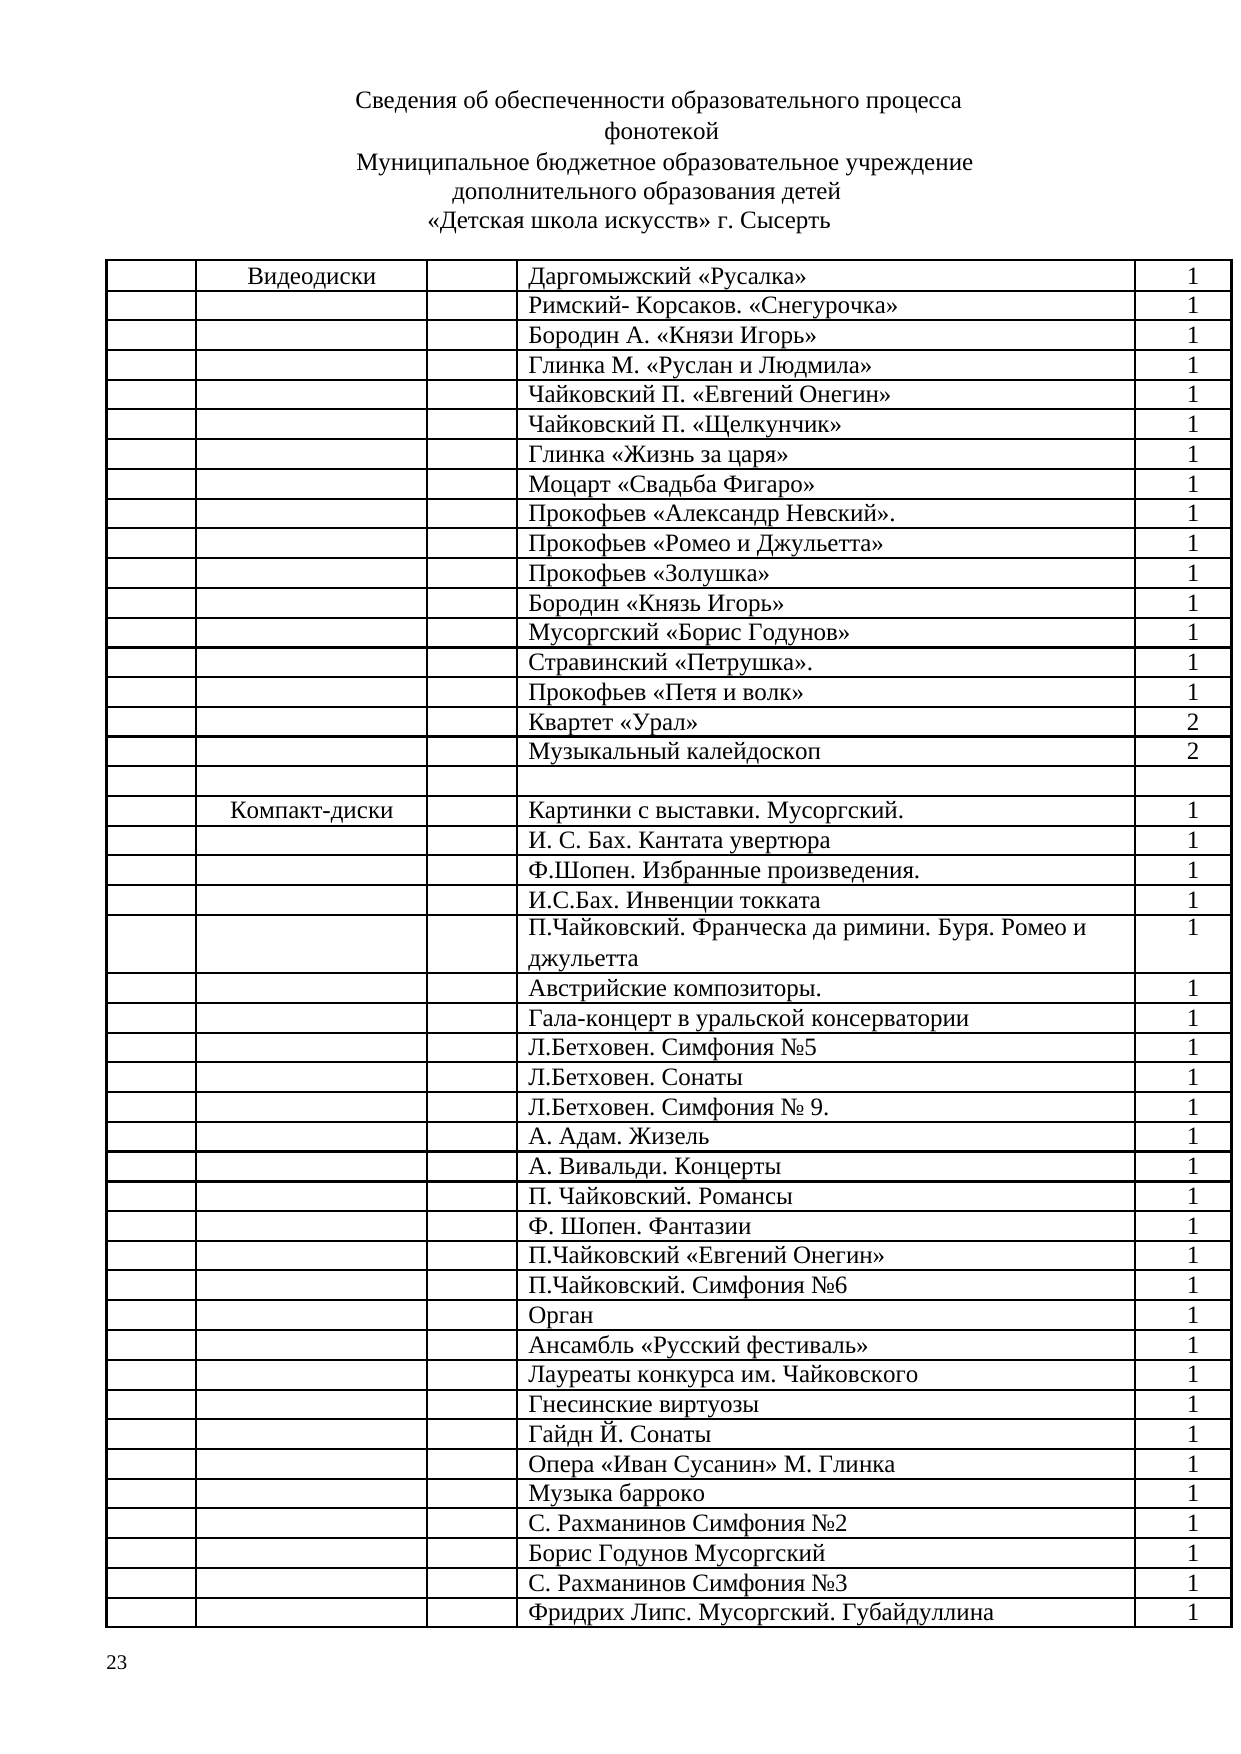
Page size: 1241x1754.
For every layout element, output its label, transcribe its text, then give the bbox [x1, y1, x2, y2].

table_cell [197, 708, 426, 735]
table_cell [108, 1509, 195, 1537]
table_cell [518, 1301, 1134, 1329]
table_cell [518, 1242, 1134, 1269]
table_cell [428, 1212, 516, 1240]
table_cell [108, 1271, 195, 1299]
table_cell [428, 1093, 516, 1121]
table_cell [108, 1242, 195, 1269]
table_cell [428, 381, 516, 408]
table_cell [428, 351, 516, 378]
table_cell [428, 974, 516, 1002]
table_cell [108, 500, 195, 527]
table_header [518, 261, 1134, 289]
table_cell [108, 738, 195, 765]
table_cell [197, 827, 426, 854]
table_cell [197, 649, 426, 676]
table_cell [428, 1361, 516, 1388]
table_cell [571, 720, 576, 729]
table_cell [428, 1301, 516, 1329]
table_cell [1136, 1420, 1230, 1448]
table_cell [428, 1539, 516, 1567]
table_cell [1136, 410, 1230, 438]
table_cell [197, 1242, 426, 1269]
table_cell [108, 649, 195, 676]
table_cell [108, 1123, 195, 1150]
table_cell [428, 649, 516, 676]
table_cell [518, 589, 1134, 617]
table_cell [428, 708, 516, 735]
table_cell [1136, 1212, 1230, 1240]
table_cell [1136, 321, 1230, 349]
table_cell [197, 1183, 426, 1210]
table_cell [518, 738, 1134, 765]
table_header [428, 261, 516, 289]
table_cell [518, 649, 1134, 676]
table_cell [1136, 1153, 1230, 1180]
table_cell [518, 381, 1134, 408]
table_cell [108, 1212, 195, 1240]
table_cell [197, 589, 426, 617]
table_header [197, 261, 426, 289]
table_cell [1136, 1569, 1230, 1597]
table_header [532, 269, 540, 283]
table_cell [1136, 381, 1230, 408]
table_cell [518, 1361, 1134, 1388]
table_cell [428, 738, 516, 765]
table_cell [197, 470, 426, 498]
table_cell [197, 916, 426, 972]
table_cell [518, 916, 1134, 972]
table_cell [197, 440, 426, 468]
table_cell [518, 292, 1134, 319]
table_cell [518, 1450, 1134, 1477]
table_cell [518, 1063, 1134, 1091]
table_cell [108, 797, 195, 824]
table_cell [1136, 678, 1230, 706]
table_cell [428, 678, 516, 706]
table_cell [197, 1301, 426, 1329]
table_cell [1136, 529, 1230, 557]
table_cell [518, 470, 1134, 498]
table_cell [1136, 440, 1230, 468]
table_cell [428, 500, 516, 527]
text Муниципальное бюджетное образовательное учреждение дополнительного образования детей [356, 147, 1007, 205]
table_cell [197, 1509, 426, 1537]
text Сведения об обеспеченности образовательного процесса фонотекой [355, 85, 963, 145]
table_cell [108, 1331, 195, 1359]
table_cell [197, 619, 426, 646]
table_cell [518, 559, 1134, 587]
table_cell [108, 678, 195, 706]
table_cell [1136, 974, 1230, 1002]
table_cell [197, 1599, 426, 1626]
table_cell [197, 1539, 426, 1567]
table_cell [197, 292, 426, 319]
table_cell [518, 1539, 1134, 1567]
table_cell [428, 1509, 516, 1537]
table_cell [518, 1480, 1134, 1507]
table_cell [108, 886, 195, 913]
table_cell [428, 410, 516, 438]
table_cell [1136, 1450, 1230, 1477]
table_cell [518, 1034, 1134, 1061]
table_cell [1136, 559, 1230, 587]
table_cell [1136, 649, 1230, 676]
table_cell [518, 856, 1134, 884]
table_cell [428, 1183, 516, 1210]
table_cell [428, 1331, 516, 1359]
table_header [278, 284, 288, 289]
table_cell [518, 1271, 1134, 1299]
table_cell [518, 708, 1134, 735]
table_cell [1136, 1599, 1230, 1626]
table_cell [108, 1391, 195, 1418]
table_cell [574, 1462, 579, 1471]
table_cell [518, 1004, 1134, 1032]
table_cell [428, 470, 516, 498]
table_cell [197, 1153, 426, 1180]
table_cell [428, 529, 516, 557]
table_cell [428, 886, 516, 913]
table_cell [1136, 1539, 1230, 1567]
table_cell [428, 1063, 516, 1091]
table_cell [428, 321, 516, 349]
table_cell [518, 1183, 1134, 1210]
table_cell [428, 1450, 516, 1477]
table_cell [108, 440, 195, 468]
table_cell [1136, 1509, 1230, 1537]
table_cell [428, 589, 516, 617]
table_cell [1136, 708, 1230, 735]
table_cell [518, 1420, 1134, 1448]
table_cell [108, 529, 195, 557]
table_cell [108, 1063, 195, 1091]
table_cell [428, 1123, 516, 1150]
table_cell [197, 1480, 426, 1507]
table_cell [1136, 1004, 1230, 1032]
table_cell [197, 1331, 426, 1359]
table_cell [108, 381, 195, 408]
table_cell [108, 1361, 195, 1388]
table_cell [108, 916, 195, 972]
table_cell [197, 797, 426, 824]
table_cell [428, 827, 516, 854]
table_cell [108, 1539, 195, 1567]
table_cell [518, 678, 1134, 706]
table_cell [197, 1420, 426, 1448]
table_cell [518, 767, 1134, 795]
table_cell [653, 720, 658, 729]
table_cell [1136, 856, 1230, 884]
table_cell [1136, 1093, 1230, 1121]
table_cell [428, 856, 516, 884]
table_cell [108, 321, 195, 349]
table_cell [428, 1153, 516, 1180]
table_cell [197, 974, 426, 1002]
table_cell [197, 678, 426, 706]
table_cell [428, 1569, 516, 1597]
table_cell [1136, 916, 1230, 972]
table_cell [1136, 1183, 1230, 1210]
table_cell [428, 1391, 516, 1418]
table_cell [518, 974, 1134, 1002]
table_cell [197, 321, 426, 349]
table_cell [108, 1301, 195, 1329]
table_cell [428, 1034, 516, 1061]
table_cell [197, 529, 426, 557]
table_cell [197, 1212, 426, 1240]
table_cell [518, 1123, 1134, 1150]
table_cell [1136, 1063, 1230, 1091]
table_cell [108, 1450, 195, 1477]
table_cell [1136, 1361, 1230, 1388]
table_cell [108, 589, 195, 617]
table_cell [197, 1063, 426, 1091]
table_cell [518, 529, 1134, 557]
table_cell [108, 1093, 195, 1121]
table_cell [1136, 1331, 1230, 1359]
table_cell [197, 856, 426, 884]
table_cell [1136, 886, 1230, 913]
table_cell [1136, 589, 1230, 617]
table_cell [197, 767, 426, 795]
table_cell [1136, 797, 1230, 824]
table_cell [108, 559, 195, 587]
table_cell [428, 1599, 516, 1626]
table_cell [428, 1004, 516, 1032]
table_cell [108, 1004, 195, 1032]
text 23 [106, 1650, 1230, 1674]
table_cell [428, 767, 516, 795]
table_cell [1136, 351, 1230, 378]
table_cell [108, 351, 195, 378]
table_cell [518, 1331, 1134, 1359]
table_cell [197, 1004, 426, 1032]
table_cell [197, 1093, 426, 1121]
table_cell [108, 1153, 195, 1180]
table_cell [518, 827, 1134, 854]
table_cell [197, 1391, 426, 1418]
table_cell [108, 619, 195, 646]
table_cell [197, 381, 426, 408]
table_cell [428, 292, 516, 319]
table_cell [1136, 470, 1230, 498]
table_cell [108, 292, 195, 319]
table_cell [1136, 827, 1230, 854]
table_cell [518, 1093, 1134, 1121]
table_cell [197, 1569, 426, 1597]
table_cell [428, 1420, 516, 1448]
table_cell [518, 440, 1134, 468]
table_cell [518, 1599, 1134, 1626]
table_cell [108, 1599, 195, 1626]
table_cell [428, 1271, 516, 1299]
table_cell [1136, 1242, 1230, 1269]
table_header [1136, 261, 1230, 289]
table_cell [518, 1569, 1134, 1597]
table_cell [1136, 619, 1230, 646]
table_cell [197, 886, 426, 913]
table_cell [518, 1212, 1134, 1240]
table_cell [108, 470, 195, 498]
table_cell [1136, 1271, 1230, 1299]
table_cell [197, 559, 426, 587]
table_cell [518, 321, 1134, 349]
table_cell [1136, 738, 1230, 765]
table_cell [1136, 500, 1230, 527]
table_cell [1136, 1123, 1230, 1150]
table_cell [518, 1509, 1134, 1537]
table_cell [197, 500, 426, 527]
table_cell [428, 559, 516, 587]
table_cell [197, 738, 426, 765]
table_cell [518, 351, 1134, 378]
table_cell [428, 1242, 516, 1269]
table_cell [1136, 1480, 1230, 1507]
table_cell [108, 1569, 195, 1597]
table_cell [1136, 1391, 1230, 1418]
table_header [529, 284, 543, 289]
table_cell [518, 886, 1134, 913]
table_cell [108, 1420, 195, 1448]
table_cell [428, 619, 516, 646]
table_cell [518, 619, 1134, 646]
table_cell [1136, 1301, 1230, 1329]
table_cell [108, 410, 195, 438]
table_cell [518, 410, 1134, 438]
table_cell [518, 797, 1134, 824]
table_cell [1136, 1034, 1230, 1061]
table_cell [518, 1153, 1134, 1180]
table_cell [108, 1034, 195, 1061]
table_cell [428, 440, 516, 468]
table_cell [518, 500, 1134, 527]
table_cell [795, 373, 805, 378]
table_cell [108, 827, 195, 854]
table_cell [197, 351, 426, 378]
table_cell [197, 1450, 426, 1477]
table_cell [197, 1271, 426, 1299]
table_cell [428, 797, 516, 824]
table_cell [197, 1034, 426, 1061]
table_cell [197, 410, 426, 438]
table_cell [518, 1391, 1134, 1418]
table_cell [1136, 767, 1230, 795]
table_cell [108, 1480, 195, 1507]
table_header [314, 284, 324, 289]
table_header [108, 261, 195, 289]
text «Детская школа искусств» г. Сысерть [427, 206, 1230, 234]
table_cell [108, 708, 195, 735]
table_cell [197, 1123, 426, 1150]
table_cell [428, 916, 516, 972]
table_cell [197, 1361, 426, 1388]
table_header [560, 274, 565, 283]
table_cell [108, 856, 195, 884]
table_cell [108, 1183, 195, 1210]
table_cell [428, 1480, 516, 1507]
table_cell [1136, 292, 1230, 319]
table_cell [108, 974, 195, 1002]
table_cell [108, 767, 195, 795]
